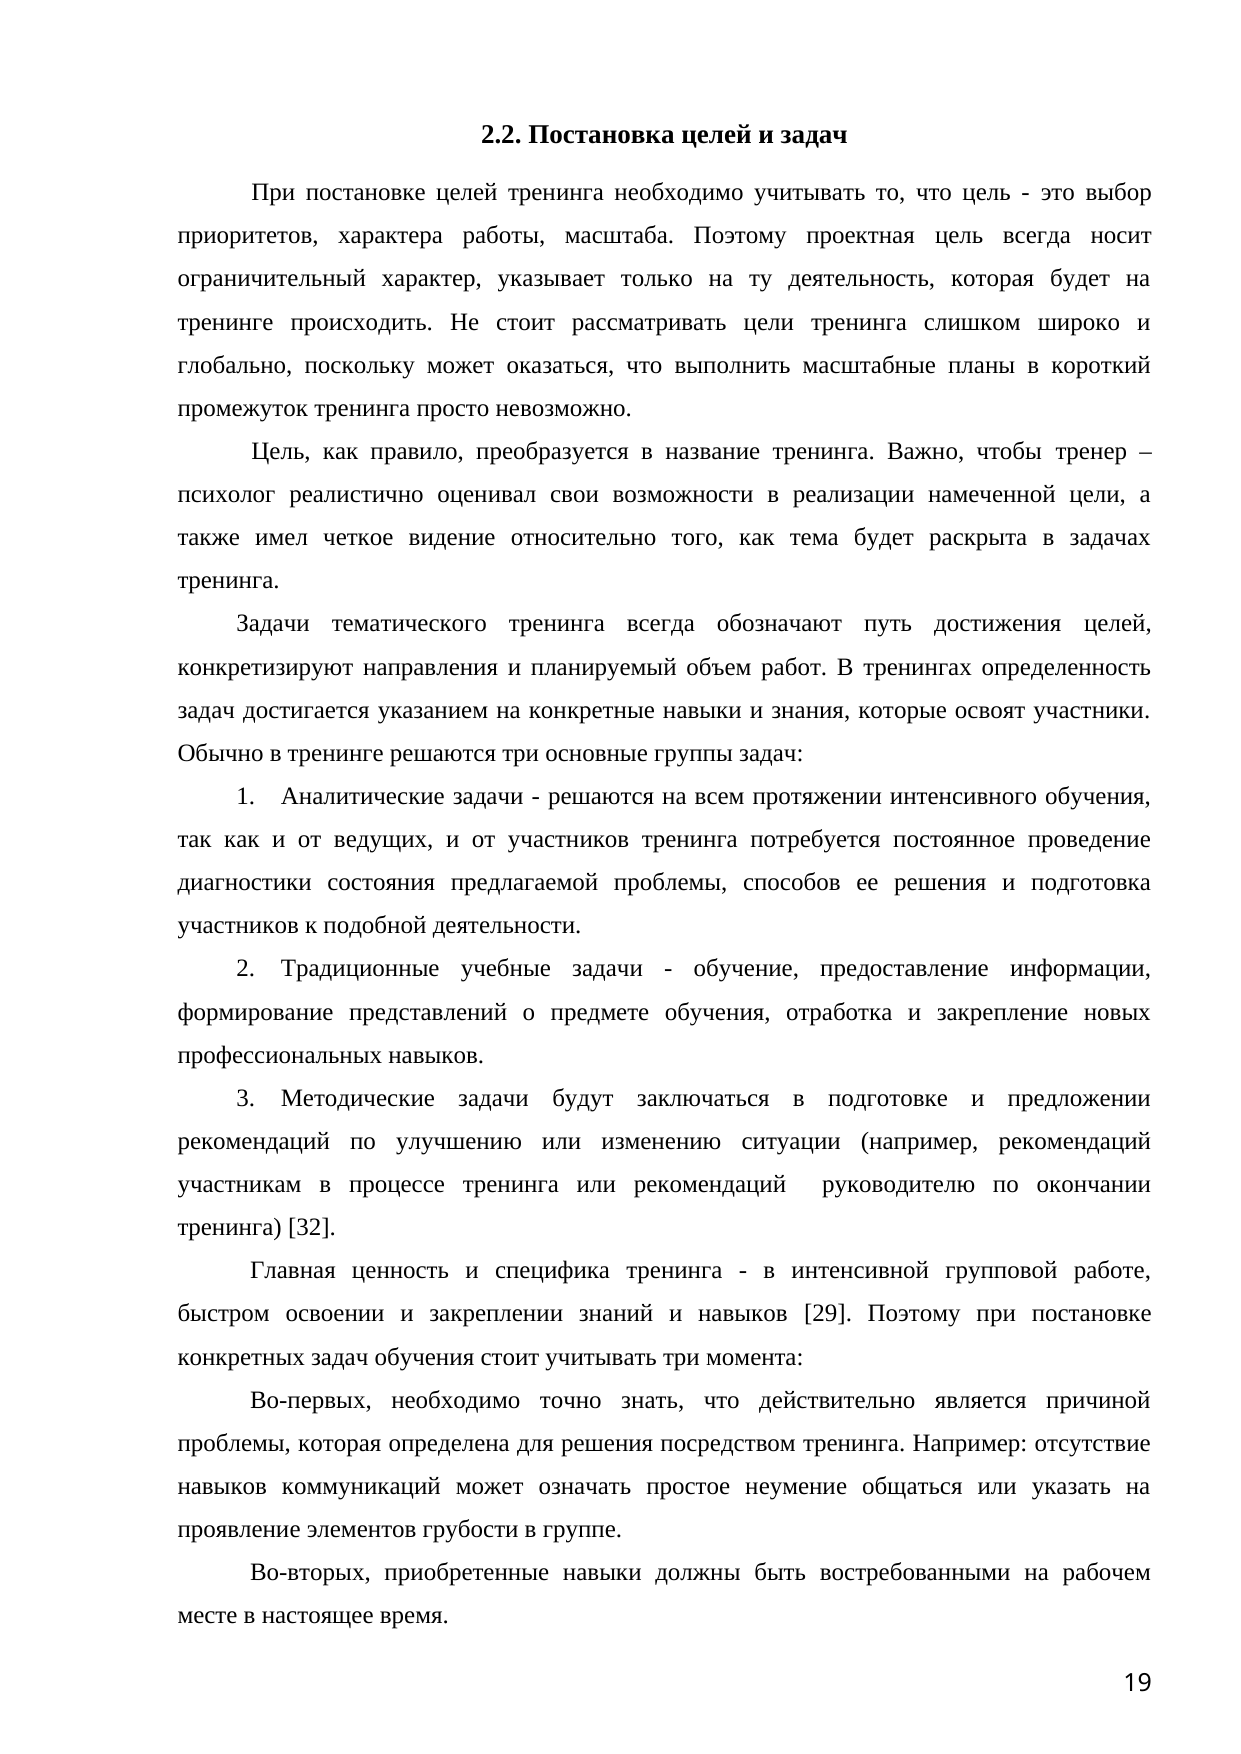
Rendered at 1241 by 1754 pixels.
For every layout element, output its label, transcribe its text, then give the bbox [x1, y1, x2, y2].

text Главная ценность и специфика тренинга - в интенсивной групповой работе, быстром освоении и закреплении знаний и навыков [29]. Поэтому при постановке конкретных задач обучения стоит учитывать три момента: [177, 1255, 1152, 1370]
text Задачи тематического тренинга всегда обозначают путь достижения целей, конкретизируют направления и планируемый объем работ. В тренингах определенность задач достигается указанием на конкретные навыки и знания, которые освоят участники. Обычно в тренинге решаются три основные группы задач: [177, 608, 1152, 767]
text Во-вторых, приобретенные навыки должны быть востребованными на рабочем месте в настоящее время. [177, 1557, 1152, 1629]
subtitle 2.2. Постановка целей и задач [177, 118, 1152, 149]
list Методические задачи будут заключаться в подготовке и предложении рекомендаций по улучшению или изменению ситуации (например, рекомендаций участникам в процессе тренинга или рекомендаций руководителю по окончании тренинга) [32]. [177, 1083, 1152, 1241]
list Традиционные учебные задачи - обучение, предоставление информации, формирование представлений о предмете обучения, отработка и закрепление новых профессиональных навыков. [177, 953, 1152, 1068]
text Во-первых, необходимо точно знать, что действительно является причиной проблемы, которая определена для решения посредством тренинга. Например: отсутствие навыков коммуникаций может означать простое неумение общаться или указать на проявление элементов грубости в группе. [177, 1385, 1152, 1543]
text Цель, как правило, преобразуется в название тренинга. Важно, чтобы тренер – психолог реалистично оценивал свои возможности в реализации намеченной цели, а также имел четкое видение относительно того, как тема будет раскрыта в задачах тренинга. [177, 436, 1152, 594]
text При постановке целей тренинга необходимо учитывать то, что цель - это выбор приоритетов, характера работы, масштаба. Поэтому проектная цель всегда носит ограничительный характер, указывает только на ту деятельность, которая будет на тренинге происходить. Не стоит рассматривать цели тренинга слишком широко и глобально, поскольку может оказаться, что выполнить масштабные планы в короткий промежуток тренинга просто невозможно. [177, 177, 1152, 422]
list Аналитические задачи - решаются на всем протяжении интенсивного обучения, так как и от ведущих, и от участников тренинга потребуется постоянное проведение диагностики состояния предлагаемой проблемы, способов ее решения и подготовка участников к подобной деятельности. [177, 781, 1152, 939]
